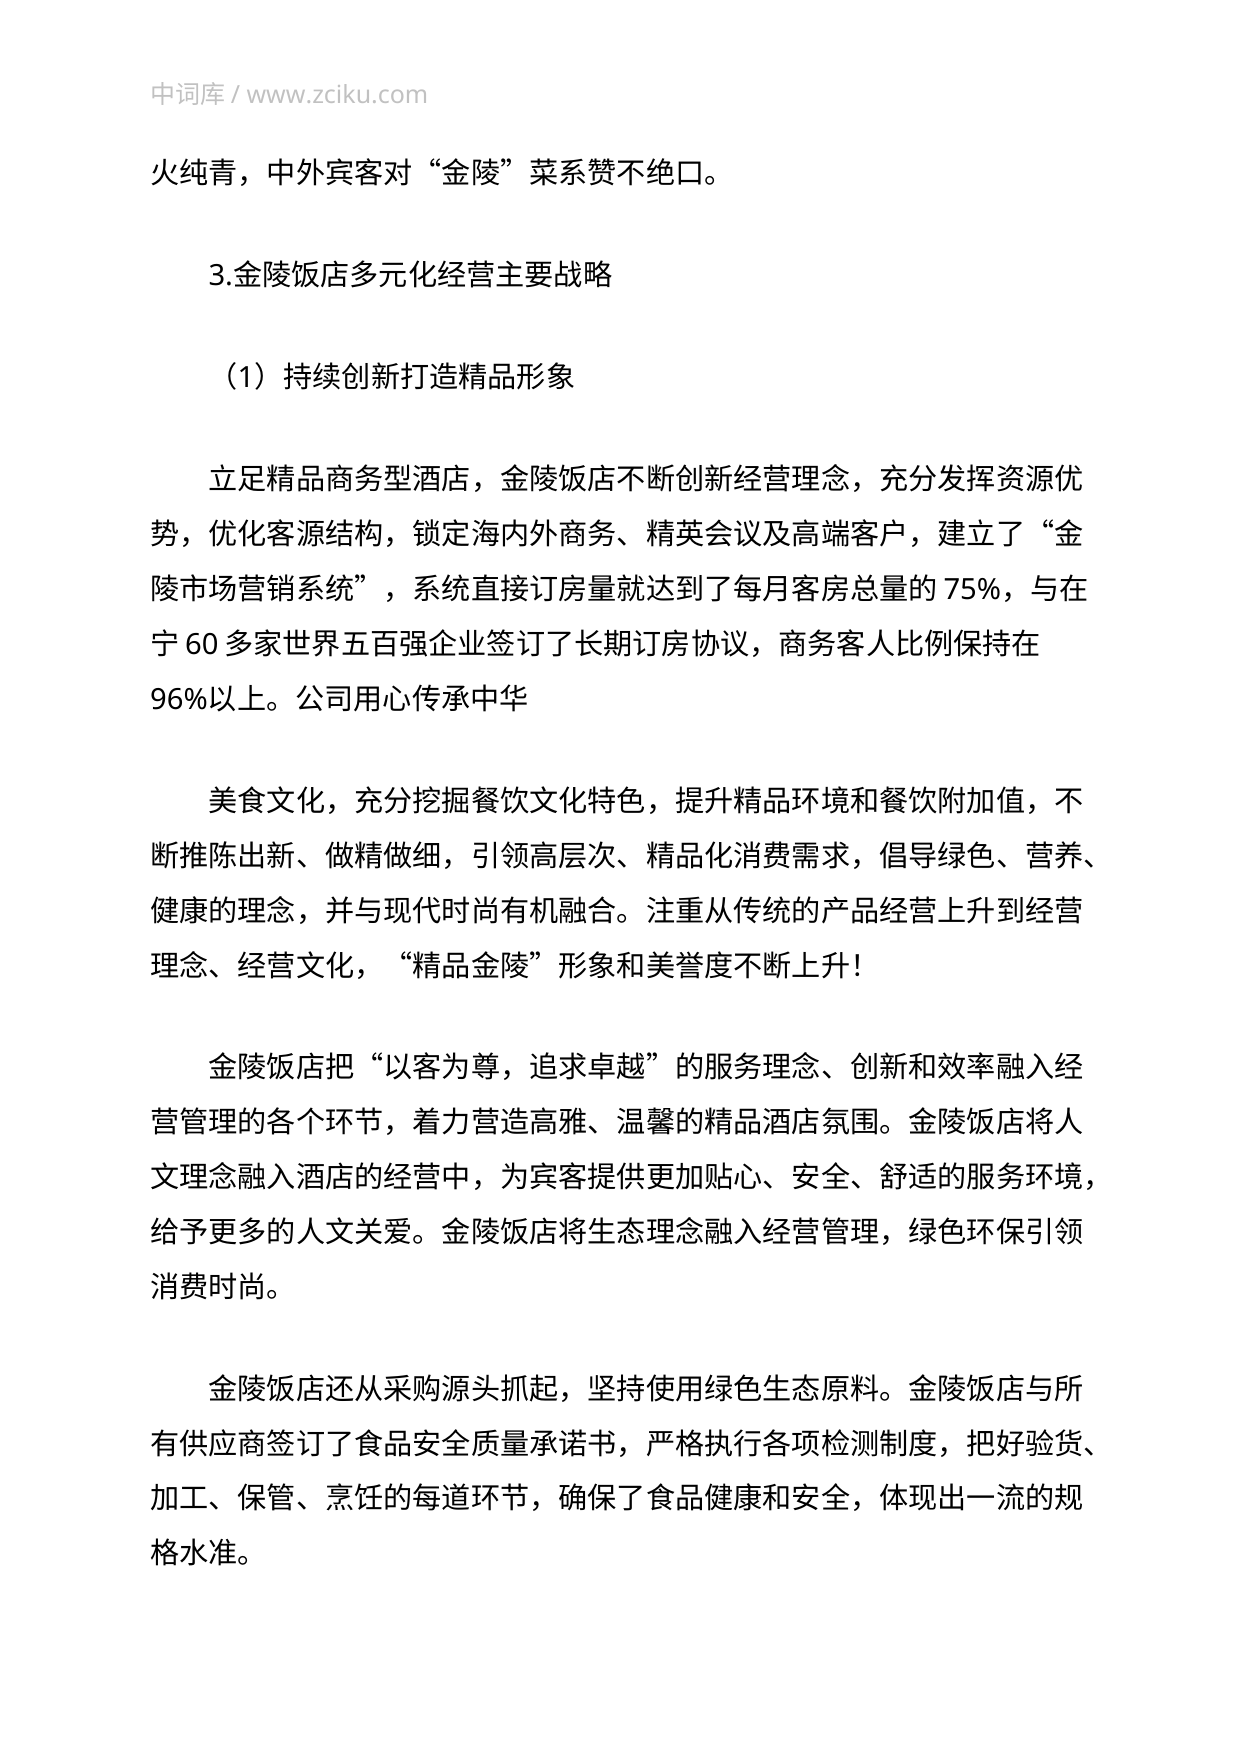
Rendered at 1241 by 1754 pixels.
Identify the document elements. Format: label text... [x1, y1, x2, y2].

text 金陵饭店还从采购源头抓起，坚持使用绿色生态原料。金陵饭店与所有供应商签订了食品安全质量承诺书，严格执行各项检测制度，把好验货、加工、保管、烹饪的每道环节，确保了食品健康和安全，体现出一流的规格水准。 [150, 1365, 1090, 1572]
text 金陵饭店把“以客为尊，追求卓越”的服务理念、创新和效率融入经营管理的各个环节，着力营造高雅、温馨的精品酒店氛围。金陵饭店将人文理念融入酒店的经营中，为宾客提供更加贴心、安全、舒适的服务环境，给予更多的人文关爱。金陵饭店将生态理念融入经营管理，绿色环保引领消费时尚。 [150, 1044, 1090, 1306]
text 3.金陵饭店多元化经营主要战略 [150, 252, 1090, 294]
text （1）持续创新打造精品形象 [150, 354, 1090, 396]
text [150, 150, 1090, 192]
text 美食文化，充分挖掘餐饮文化特色，提升精品环境和餐饮附加值，不断推陈出新、做精做细，引领高层次、精品化消费需求，倡导绿色、营养、健康的理念，并与现代时尚有机融合。注重从传统的产品经营上升到经营理念、经营文化，“精品金陵”形象和美誉度不断上升！ [150, 777, 1090, 984]
text 立足精品商务型酒店，金陵饭店不断创新经营理念，充分发挥资源优势，优化客源结构，锁定海内外商务、精英会议及高端客户，建立了“金陵市场营销系统”，系统直接订房量就达到了每月客房总量的75%，与在宁60多家世界五百强企业签订了长期订房协议，商务客人比例保持在96%以上。公司用心传承中华 [150, 456, 1090, 718]
